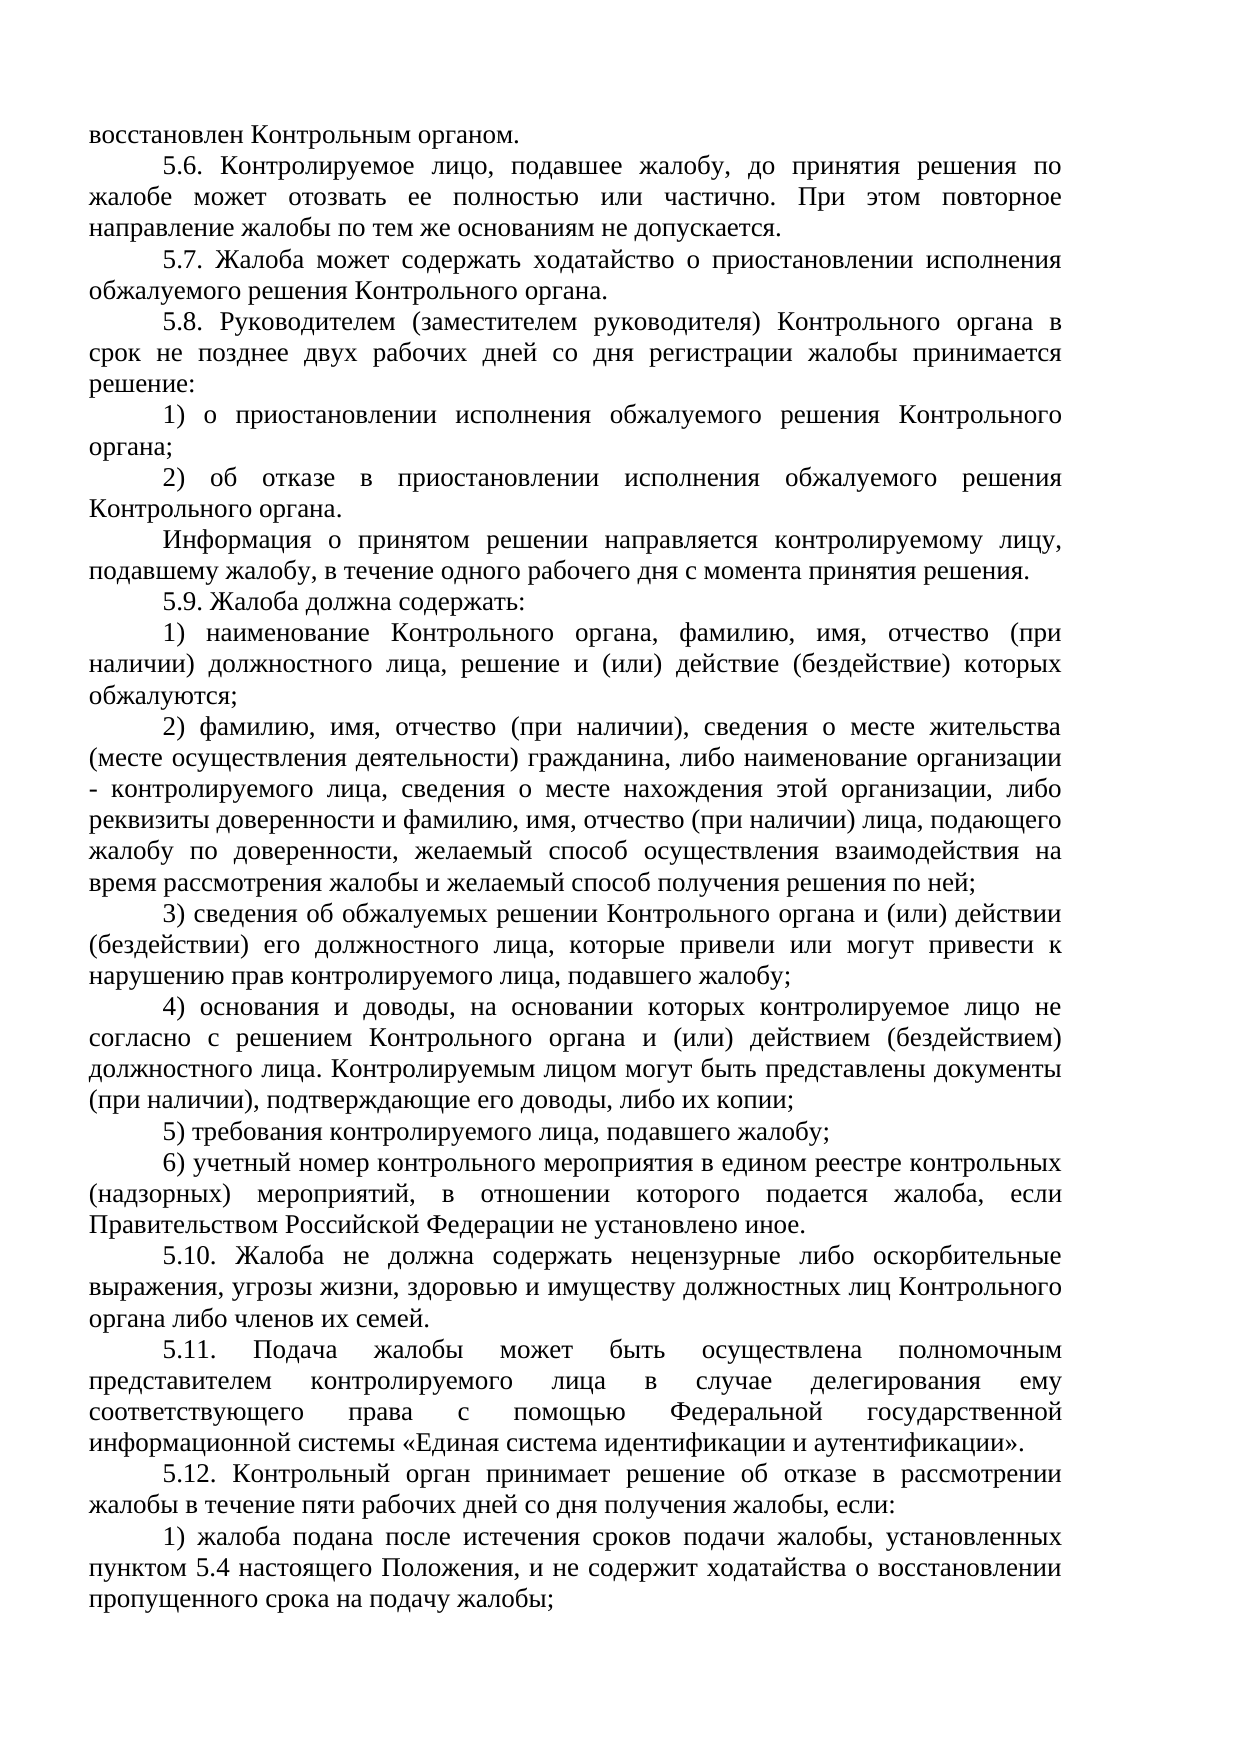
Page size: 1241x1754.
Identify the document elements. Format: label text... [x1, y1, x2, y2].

text 1) наименование Контрольного органа, фамилию, имя, отчество (при наличии) должностного лица, решение и (или) действие (бездействие) которых обжалуются; [89, 616, 1063, 710]
text 5.8. Руководителем (заместителем руководителя) Контрольного органа в срок не позднее двух рабочих дней со дня регистрации жалобы принимается решение: [89, 305, 1063, 398]
text 1) жалоба подана после истечения сроков подачи жалобы, установленных пунктом 5.4 настоящего Положения, и не содержит ходатайства о восстановлении пропущенного срока на подачу жалобы; [89, 1520, 1063, 1613]
list 5.9. Жалоба должна содержать: [162, 585, 1063, 616]
text 5.6. Контролируемое лицо, подавшее жалобу, до принятия решения по жалобе может отозвать ее полностью или частично. При этом повторное направление жалобы по тем же основаниям не допускается. [89, 149, 1063, 243]
text 6) учетный номер контрольного мероприятия в едином реестре контрольных (надзорных) мероприятий, в отношении которого подается жалоба, если Правительством Российской Федерации не установлено иное. [89, 1146, 1063, 1239]
text 4) основания и доводы, на основании которых контролируемое лицо не согласно с решением Контрольного органа и (или) действием (бездействием) должностного лица. Контролируемым лицом могут быть представлены документы (при наличии), подтверждающие его доводы, либо их копии; [89, 990, 1063, 1115]
text 5) требования контролируемого лица, подавшего жалобу; [89, 1115, 1063, 1146]
text 3) сведения об обжалуемых решении Контрольного органа и (или) действии (бездействии) его должностного лица, которые привели или могут привести к нарушению прав контролируемого лица, подавшего жалобу; [89, 897, 1063, 990]
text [89, 118, 1063, 149]
text 5.12. Контрольный орган принимает решение об отказе в рассмотрении жалобы в течение пяти рабочих дней со дня получения жалобы, если: [89, 1457, 1063, 1520]
text Информация о принятом решении направляется контролируемому лицу, подавшему жалобу, в течение одного рабочего дня с момента принятия решения. [89, 523, 1063, 585]
text 2) фамилию, имя, отчество (при наличии), сведения о месте жительства (месте осуществления деятельности) гражданина, либо наименование организации - контролируемого лица, сведения о месте нахождения этой организации, либо реквизиты доверенности и фамилию, имя, отчество (при наличии) лица, подающего жалобу по доверенности, желаемый способ осуществления взаимодействия на время рассмотрения жалобы и желаемый способ получения решения по ней; [89, 710, 1063, 897]
text 5.11. Подача жалобы может быть осуществлена полномочным представителем контролируемого лица в случае делегирования ему соответствующего права с помощью Федеральной государственной информационной системы «Единая система идентификации и аутентификации». [89, 1333, 1063, 1457]
text 5.7. Жалоба может содержать ходатайство о приостановлении исполнения обжалуемого решения Контрольного органа. [89, 243, 1063, 305]
text 2) об отказе в приостановлении исполнения обжалуемого решения Контрольного органа. [89, 461, 1063, 523]
text 1) о приостановлении исполнения обжалуемого решения Контрольного органа; [89, 398, 1063, 461]
text 5.10. Жалоба не должна содержать нецензурные либо оскорбительные выражения, угрозы жизни, здоровью и имуществу должностных лиц Контрольного органа либо членов их семей. [89, 1239, 1063, 1333]
